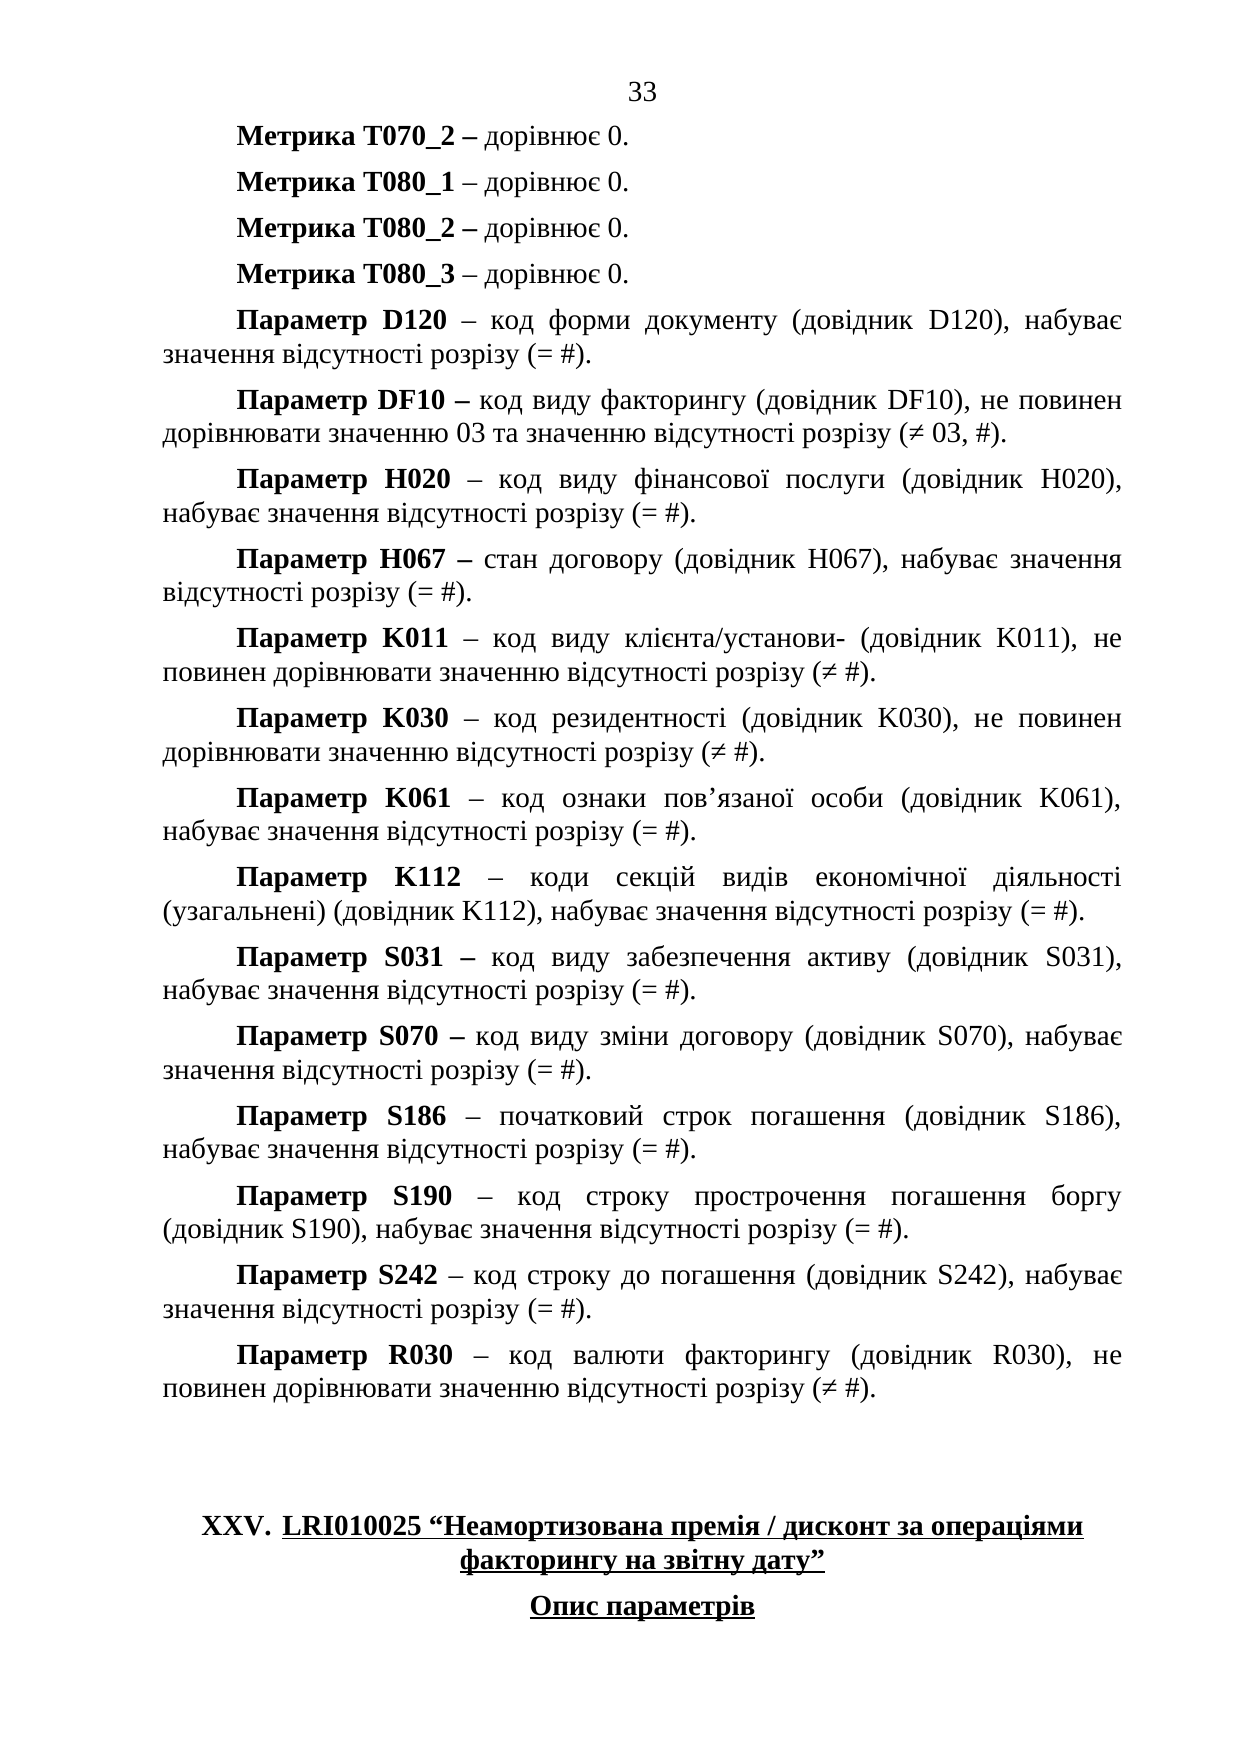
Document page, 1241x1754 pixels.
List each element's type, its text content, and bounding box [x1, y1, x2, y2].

text Параметр S031 – код виду забезпечення активу (довідник S031), набуває значення відсутності розрізу (= #). [162, 939, 1122, 1006]
text Параметр S242 – код строку до погашення (довідник S242), набуває значення відсутності розрізу (= #). [162, 1257, 1122, 1324]
text Метрика T080_2 – дорівнює 0. [162, 210, 1122, 244]
text Параметр D120 – код форми документу (довідник D120), набуває значення відсутності розрізу (= #). [162, 302, 1122, 369]
text Метрика T080_1 – дорівнює 0. [162, 164, 1122, 198]
text Параметр DF10 – код виду факторингу (довідник DF10), не повинен дорівнювати значенню 03 та значенню відсутності розрізу (≠ 03, #). [162, 382, 1122, 449]
text Параметр K011 – код виду клієнта/установи- (довідник K011), не повинен дорівнювати значенню відсутності розрізу (≠ #). [162, 621, 1122, 688]
text Параметр K030 – код резидентності (довідник K030), не повинен дорівнювати значенню відсутності розрізу (≠ #). [162, 700, 1122, 767]
text Параметр H020 – код виду фінансової послуги (довідник H020), набуває значення відсутності розрізу (= #). [162, 461, 1122, 528]
list LRI010025 “Неамортизована премія / дисконт за операціями факторингу на звітну дату” [162, 1508, 1122, 1576]
text Метрика T080_3 – дорівнює 0. [162, 256, 1122, 290]
text Параметр R030 – код валюти факторингу (довідник R030), не повинен дорівнювати значенню відсутності розрізу (≠ #). [162, 1337, 1122, 1404]
text Параметр H067 – стан договору (довідник H067), набуває значення відсутності розрізу (= #). [162, 541, 1122, 608]
text Параметр K061 – код ознаки пов’язаної особи (довідник K061), набуває значення відсутності розрізу (= #). [162, 780, 1122, 847]
text Параметр K112 – коди секцій видів економічної діяльності (узагальнені) (довідник K112), набуває значення відсутності розрізу (= #). [162, 859, 1122, 926]
list Опис параметрів [162, 1588, 1122, 1622]
text Параметр S070 – код виду зміни договору (довідник S070), набуває значення відсутності розрізу (= #). [162, 1018, 1122, 1086]
text Параметр S190 – код строку прострочення погашення боргу (довідник S190), набуває значення відсутності розрізу (= #). [162, 1178, 1122, 1245]
text Метрика T070_2 – дорівнює 0. [162, 118, 1122, 152]
text Параметр S186 – початковий строк погашення (довідник S186), набуває значення відсутності розрізу (= #). [162, 1098, 1122, 1165]
